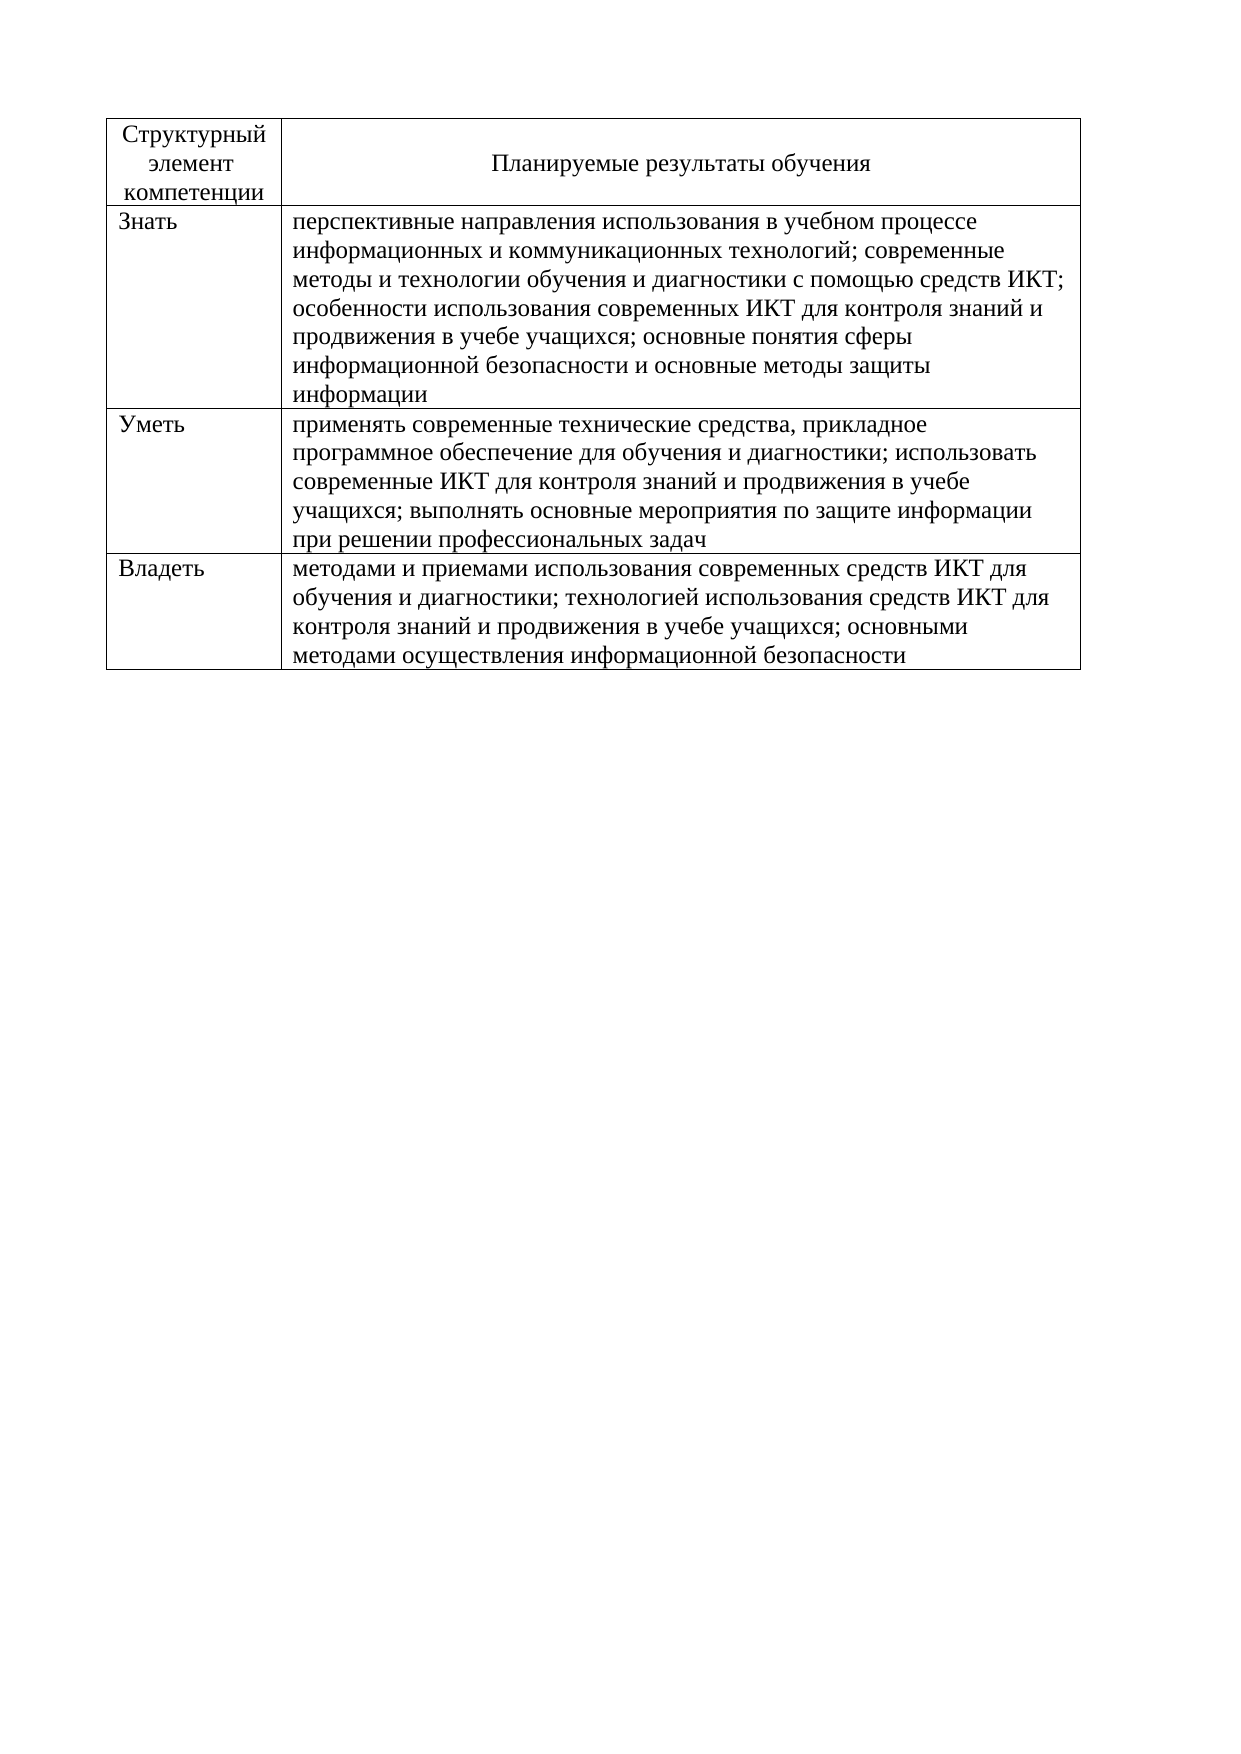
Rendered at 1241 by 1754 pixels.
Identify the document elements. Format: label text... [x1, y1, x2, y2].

table_cell применять современные технические средства, прикладное программное обеспечение для обучения и диагностики; использовать современные ИКТ для контроля знаний и продвижения в учебе учащихся; выполнять основные мероприятия по защите информации при решении профессиональных задач [282, 409, 1080, 552]
table_cell перспективные направления использования в учебном процессе информационных и коммуникационных технологий; современные методы и технологии обучения и диагностики с помощью средств ИКТ; особенности использования современных ИКТ для контроля знаний и продвижения в учебе учащихся; основные понятия сферы информационной безопасности и основные методы защиты информации [282, 206, 1080, 408]
table_cell Знать [107, 206, 281, 408]
table_header Планируемые результаты обучения [282, 119, 1080, 205]
table_cell методами и приемами использования современных средств ИКТ для обучения и диагностики; технологией использования средств ИКТ для контроля знаний и продвижения в учебе учащихся; основными методами осуществления информационной безопасности [282, 554, 1080, 668]
table_cell Владеть [107, 554, 281, 668]
table_cell Уметь [107, 409, 281, 552]
table_header Структурный элемент компетенции [107, 119, 281, 205]
